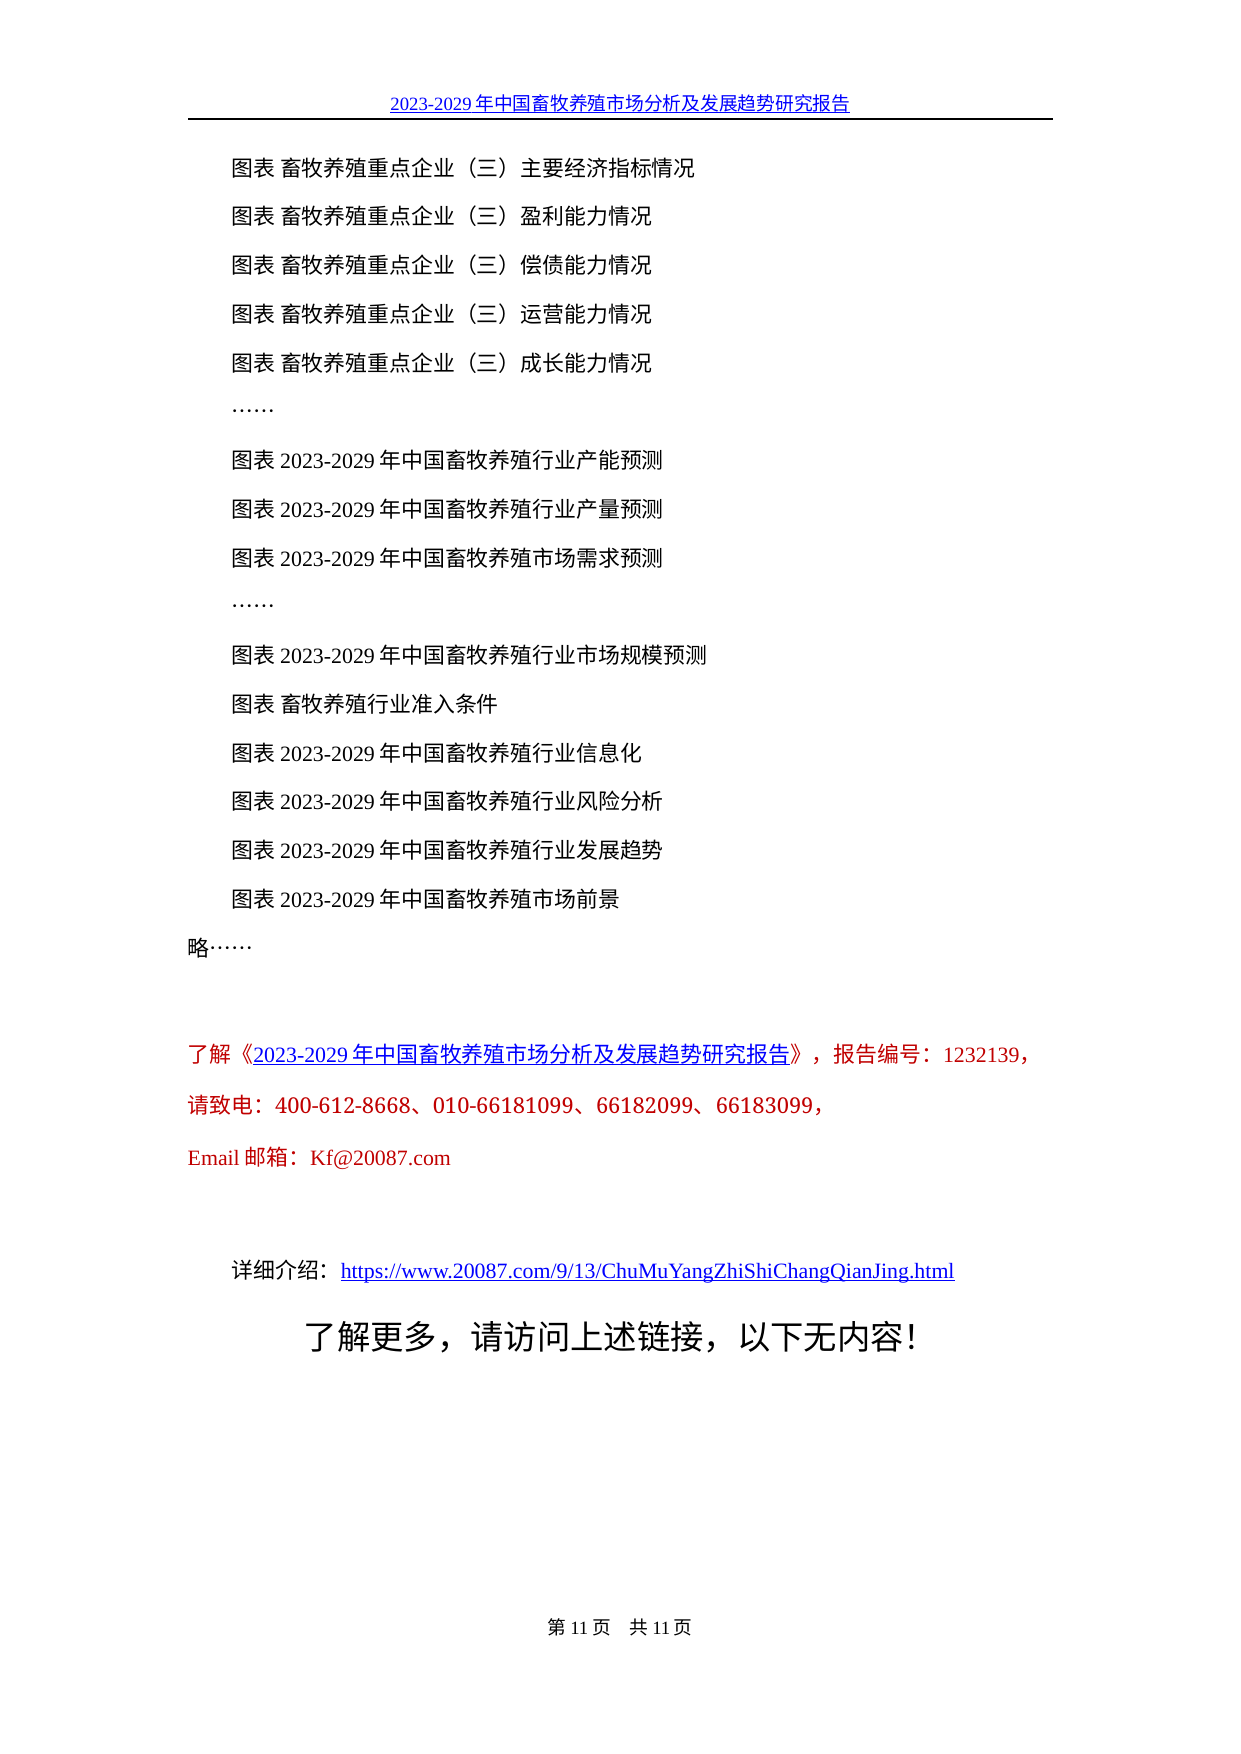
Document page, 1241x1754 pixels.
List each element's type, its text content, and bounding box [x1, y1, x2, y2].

text 请致电：400-612-8668、010-66181099、66182099、66183099， [187, 1088, 1053, 1121]
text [187, 150, 1053, 963]
text 详细介绍：https://www.20087.com/9/13/ChuMuYangZhiShiChangQianJing.html [187, 1253, 1053, 1285]
text 了解《2023-2029年中国畜牧养殖市场分析及发展趋势研究报告》，报告编号：1232139， [187, 1037, 1053, 1069]
text Email邮箱：Kf@20087.com [187, 1140, 1053, 1172]
title 了解更多，请访问上述链接，以下无内容！ [187, 1303, 1053, 1368]
